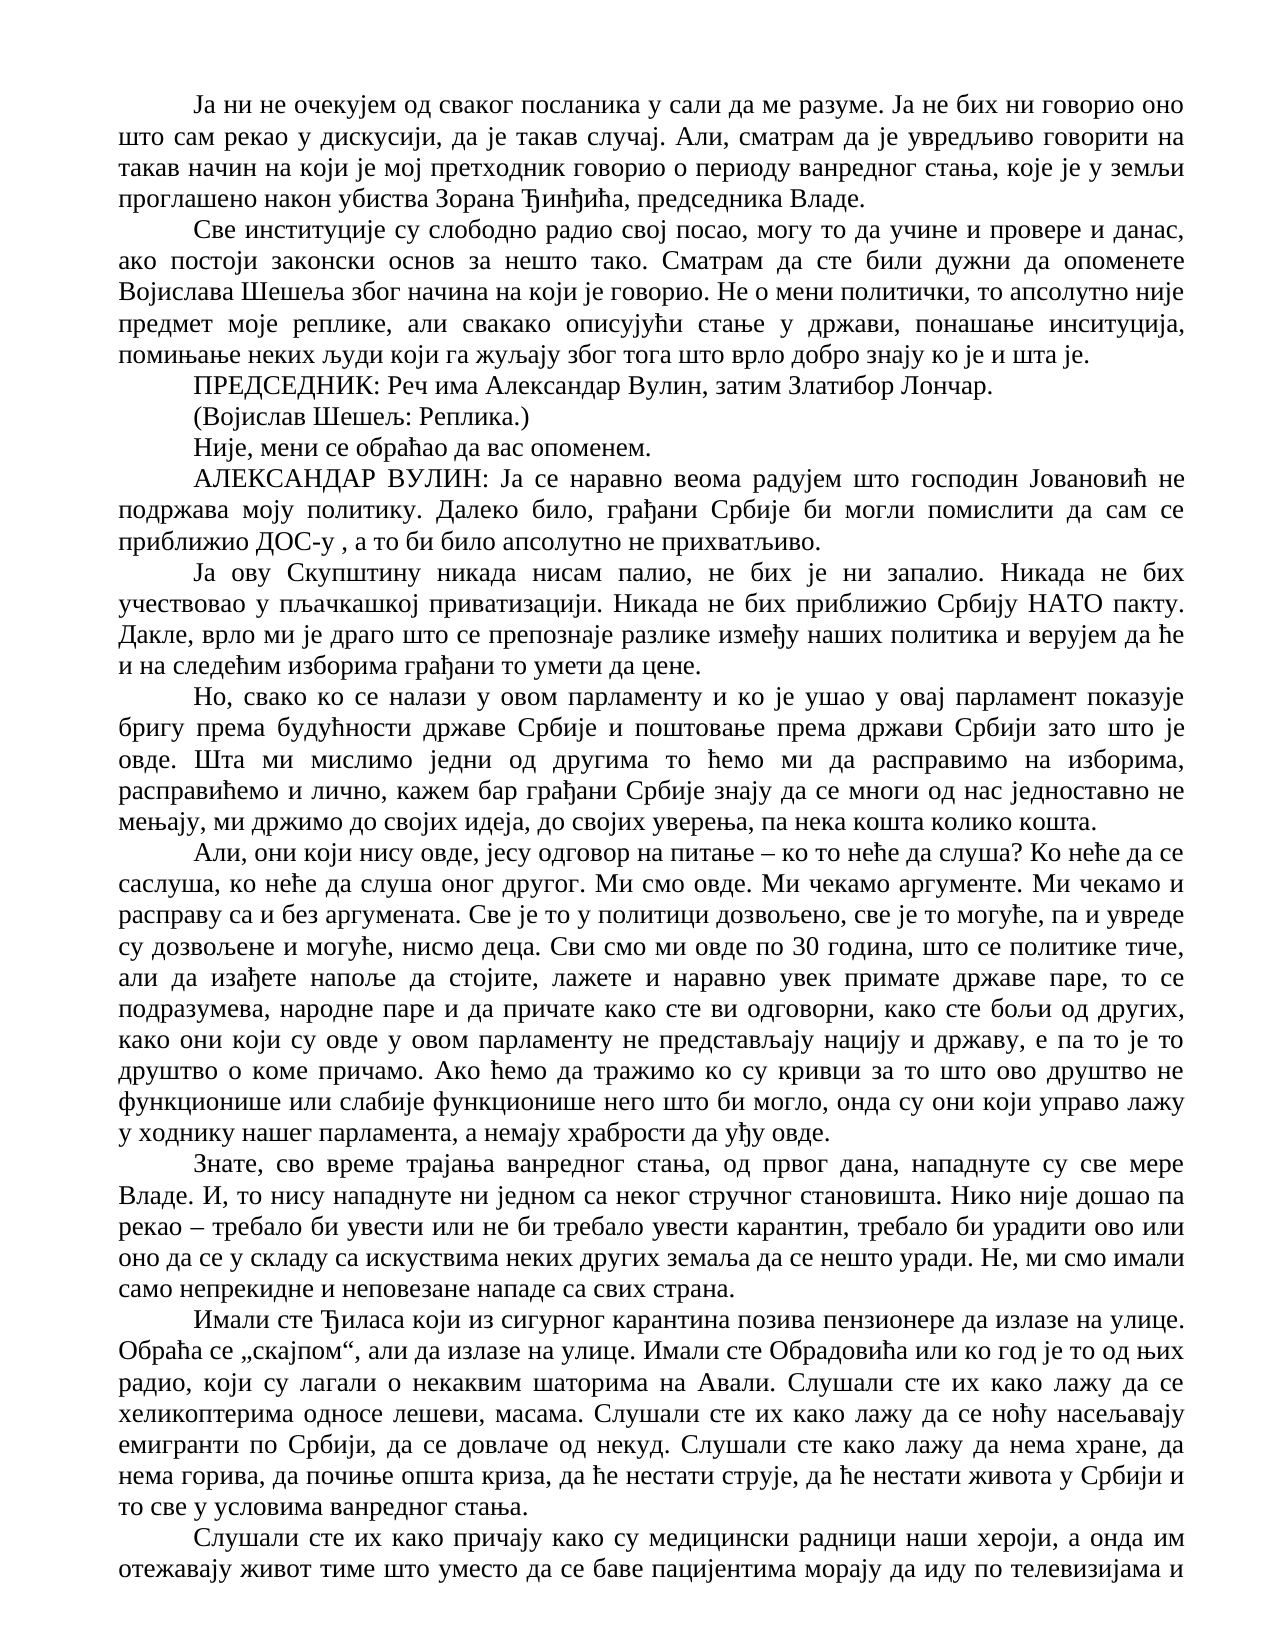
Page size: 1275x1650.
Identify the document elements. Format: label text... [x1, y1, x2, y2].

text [118, 1521, 1186, 1584]
text Али, они који нису овде, јесу одговор на питање – ко то неће да слуша? Ко неће да се саслуша, ко неће да слуша оног другог. Ми смо овде. Ми чекамо аргументе. Ми чекамо и расправу са и без аргумената. Све је то у политици дозвољено, све је то могуће, па и увреде су дозвољене и могуће, нисмо деца. Сви смо ми овде по 30 година, што се политике тиче, али да изађете напоље да стојите, лажете и наравно увек примате државе паре, то се подразумева, народне паре и да причате како сте ви одговорни, како сте бољи од других, како они који су овде у овом парламенту не представљају нацију и државу, е па то је то друштво о коме причамо. Ако ћемо да тражимо ко су кривци за то што ово друштво не функционише или слабије функционише него што би могло, онда су они који управо лажу у ходнику нашег парламента, а немају храбрости да уђу овде. [118, 836, 1186, 1148]
text Ја ни не очекујем од сваког посланика у сали да ме разуме. Ја не бих ни говорио оно што сам рекао у дискусији, да је такав случај. Али, сматрам да је увредљиво говорити на такав начин на који је мој претходник говорио о периоду ванредног стања, које је у земљи проглашено након убиства Зорана Ђинђића, председника Владе. [118, 89, 1186, 213]
text Но, свако ко се налази у овом парламенту и ко је ушао у овај парламент показује бригу према будућности државе Србије и поштовање према држави Србији зато што је овде. Шта ми мислимо једни од другима то ћемо ми да расправимо на изборима, расправићемо и лично, кажем бар грађани Србије знају да се многи од нас једноставно не мењају, ми држимо до својих идеја, до својих уверења, па нека кошта колико кошта. [118, 680, 1186, 836]
text ПРЕДСЕДНИК: Реч има Александар Вулин, затим Златибор Лончар. [118, 369, 1186, 400]
text АЛЕКСАНДАР ВУЛИН: Ја се наравно веома радујем што господин Јовановић не подржава моју политику. Далеко било, грађани Србије би могли помислити да сам се приближио ДОС-у , а то би било апсолутно не прихватљиво. [118, 462, 1186, 556]
text (Војислав Шешељ: Реплика.) [118, 400, 1186, 431]
text Ја ову Скупштину никада нисам палио, не бих је ни запалио. Никада не бих учествовао у пљачкашкој приватизацији. Никада не бих приближио Србију НАТО пакту. Дакле, врло ми је драго што се препознаје разлике између наших политика и верујем да ће и на следећим изборима грађани то умети да цене. [118, 556, 1186, 680]
text Све институције су слободно радио свој посао, могу то да учине и провере и данас, ако постоји законски основ за нешто тако. Сматрам да сте били дужни да опоменете Војислава Шешеља због начина на који је говорио. Не о мени политички, то апсолутно није предмет моје реплике, али свакако описујући стање у држави, понашање инситуција, помињање неких људи који га жуљају због тога што врло добро знају ко је и шта је. [118, 213, 1186, 369]
text Имали сте Ђиласа који из сигурног карантина позива пензионере да излазе на улице. Обраћа се „скајпом“, али да излазе на улице. Имали сте Обрадовића или ко год је то од њих радио, који су лагали о некаквим шаторима на Авали. Слушали сте их како лажу да се хеликоптерима односе лешеви, масама. Слушали сте их како лажу да се ноћу насељавају емигранти по Србији, да се довлаче од некуд. Слушали сте како лажу да нема хране, да нема горива, да почиње општа криза, да ће нестати струје, да ће нестати живота у Србији и то све у условима ванредног стања. [118, 1303, 1186, 1521]
text Знате, сво време трајања ванредног стања, од првог дана, нападнуте су све мере Владе. И, то нису нападнуте ни једном са неког стручног становишта. Нико није дошао па рекао – требало би увести или не би требало увести карантин, требало би урадити ово или оно да се у складу са искуствима неких других земаља да се нешто уради. Не, ми смо имали само непрекидне и неповезане нападе са свих страна. [118, 1148, 1186, 1303]
text Није, мени се обраћао да вас опоменем. [118, 431, 1186, 462]
